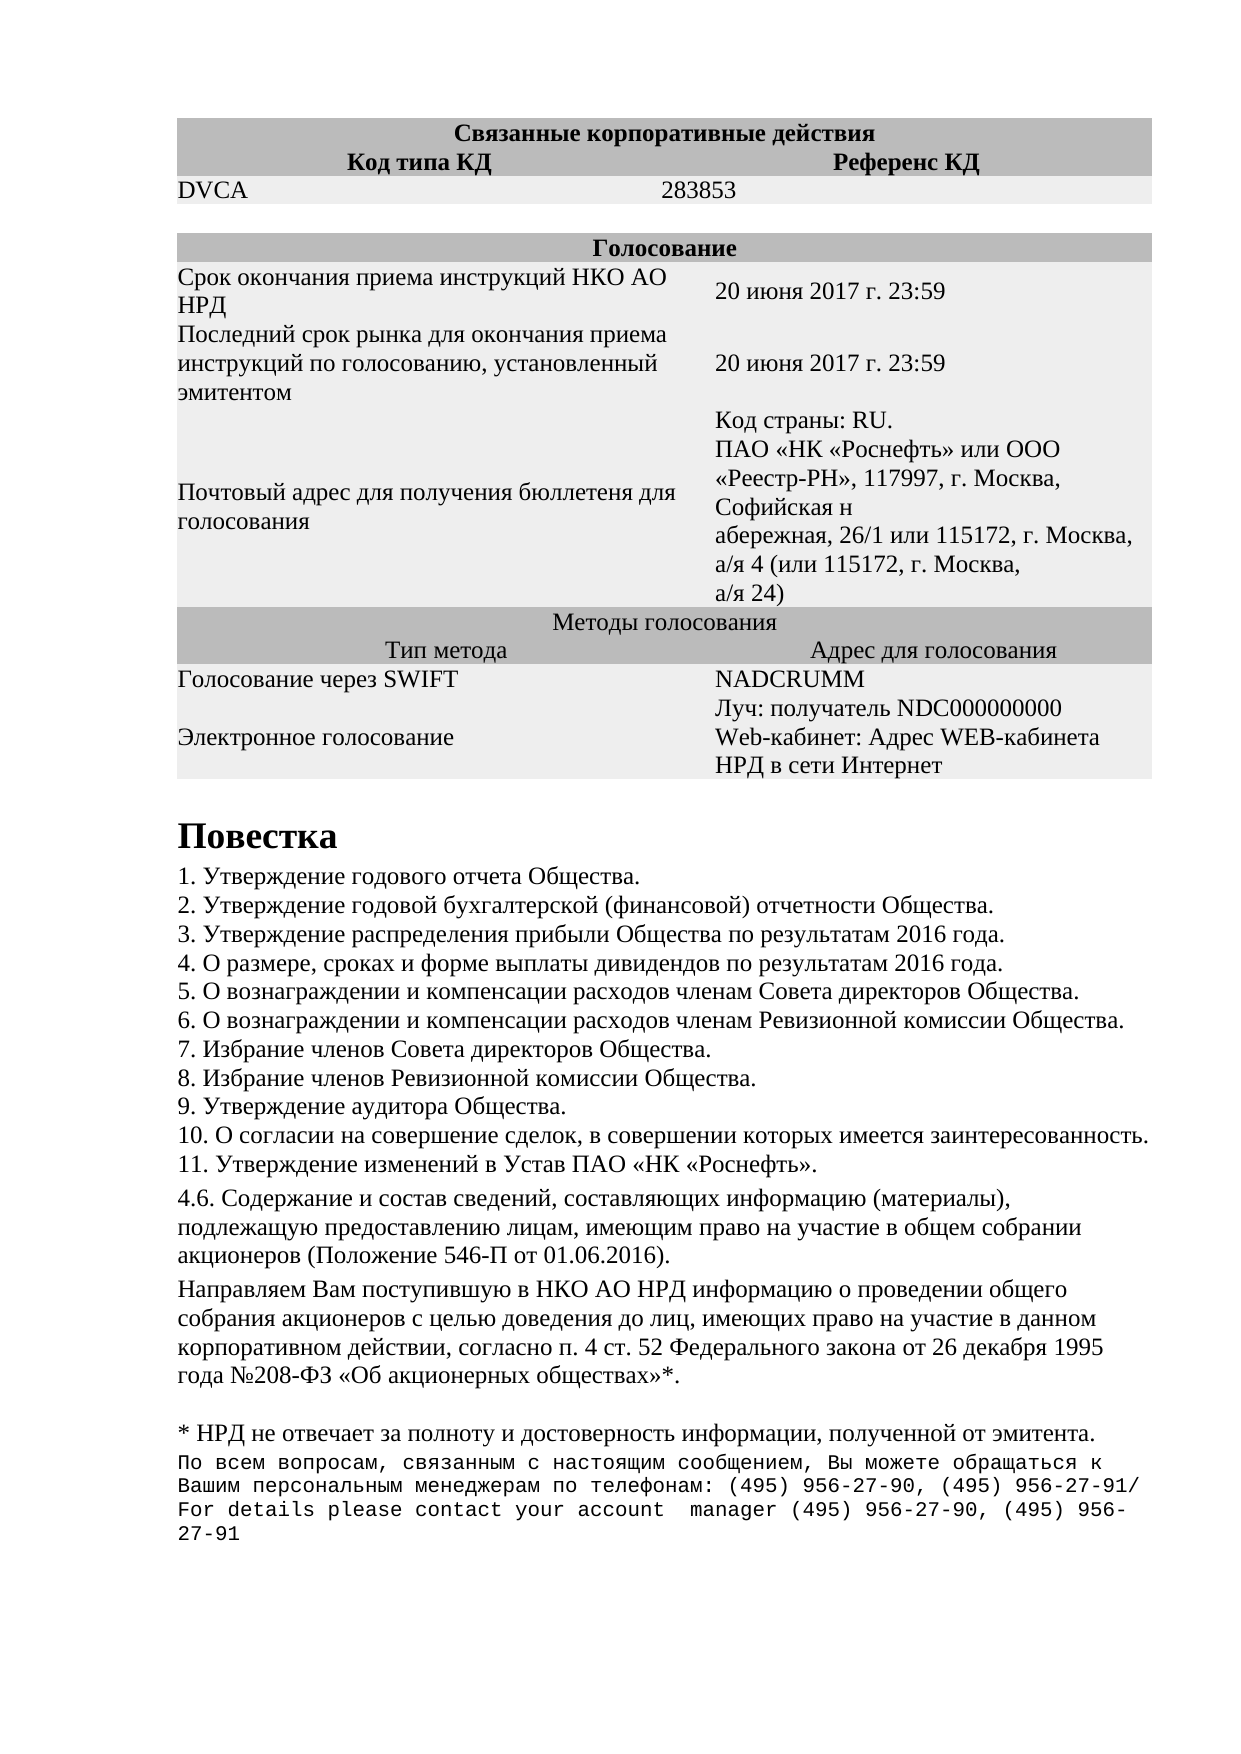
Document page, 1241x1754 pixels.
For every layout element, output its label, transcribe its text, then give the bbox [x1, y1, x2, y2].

table_cell Код страны: RU. ПАО «НК «Роснефть» или ООО «Реестр-РН», 117997, г. Москва, Софийская н абережная, 26/1 или 115172, г. Москва, а/я 4 (или 115172, г. Москва, а/я 24) [715, 406, 1152, 607]
table_cell 20 июня 2017 г. 23:59 [715, 319, 1152, 406]
table_cell Срок окончания приема инструкций НКО АО НРД [177, 262, 715, 319]
table_header Голосование [177, 233, 1152, 262]
table_cell Методы голосования [177, 607, 1152, 636]
text 1. Утверждение годового отчета Общества. 2. Утверждение годовой бухгалтерской (финансовой) отчетности Общества. 3. Утверждение распределения прибыли Общества по результатам 2016 года. 4. О размере, сроках и форме выплаты дивидендов по результатам 2016 года. 5. О вознаграждении и компенсации расходов членам Совета директоров Общества. 6. О вознаграждении и компенсации расходов членам Ревизионной комиссии Общества. 7. Избрание членов Совета директоров Общества. 8. Избрание членов Ревизионной комиссии Общества. 9. Утверждение аудитора Общества. 10. О согласии на совершение сделок, в совершении которых имеется заинтересованность. 11. Утверждение изменений в Устав ПАО «НК «Роснефть». [177, 861, 1152, 1178]
subtitle Повестка [177, 813, 1152, 856]
table_cell Голосование через SWIFT [177, 664, 715, 693]
table_header Связанные корпоративные действия [177, 118, 1152, 147]
table_cell NADCRUMM [715, 664, 1152, 693]
table_cell Луч: получатель NDC000000000 Web-кабинет: Адрес WEB-кабинета НРД в сети Интернет [715, 693, 1152, 779]
table_cell Тип метода [177, 636, 715, 664]
table_cell Электронное голосование [177, 693, 715, 779]
text По всем вопросам, связанным с настоящим сообщением, Вы можете обращаться к Вашим персональным менеджерам по телефонам: (495) 956-27-90, (495) 956-27-91/ For details please contact your account manager (495) 956-27-90, (495) 956-27-91 [177, 1452, 1152, 1546]
table_cell Последний срок рынка для окончания приема инструкций по голосованию, установленный эмитентом [177, 319, 715, 406]
table_cell Код типа КД [177, 147, 661, 176]
table_cell Референс КД [661, 147, 1152, 176]
table_cell DVCA [177, 176, 661, 204]
table_cell 283853 [661, 176, 1152, 204]
table_cell 20 июня 2017 г. 23:59 [715, 262, 1152, 319]
text 4.6. Содержание и состав сведений, составляющих информацию (материалы), подлежащую предоставлению лицам, имеющим право на участие в общем собрании акционеров (Положение 546-П от 01.06.2016). [177, 1183, 1152, 1269]
table_cell Адрес для голосования [715, 636, 1152, 664]
text Направляем Вам поступившую в НКО АО НРД информацию о проведении общего собрания акционеров с целью доведения до лиц, имеющих право на участие в данном корпоративном действии, согласно п. 4 ст. 52 Федерального закона от 26 декабря 1995 года №208-ФЗ «Об акционерных обществах»*. * НРД не отвечает за полноту и достоверность информации, полученной от эмитента. [177, 1274, 1152, 1447]
table_cell Почтовый адрес для получения бюллетеня для голосования [177, 406, 715, 607]
